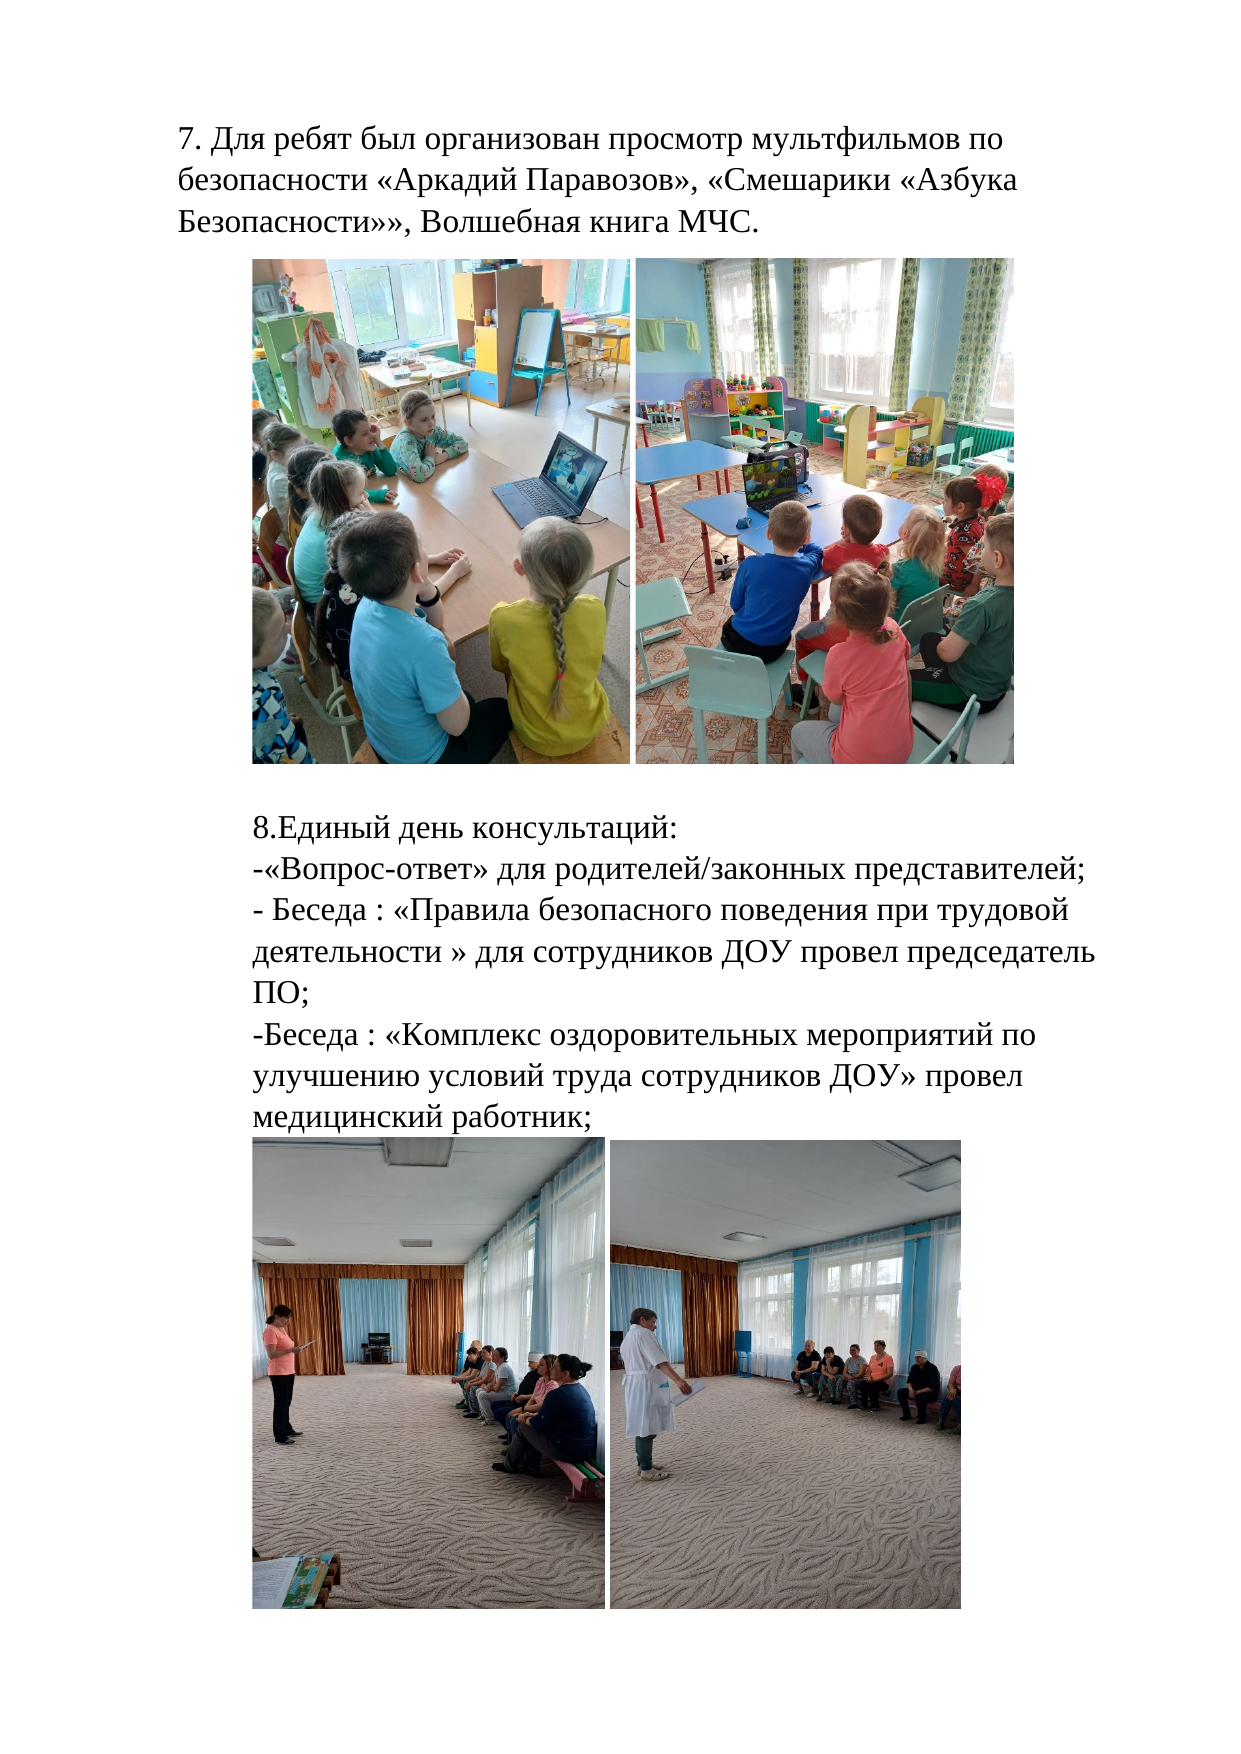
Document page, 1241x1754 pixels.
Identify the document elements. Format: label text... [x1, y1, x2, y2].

list -Беседа : «Комплекс оздоровительных мероприятий по улучшению условий труда сотрудников ДОУ» провел медицинский работник; [252, 1014, 1152, 1135]
list -«Вопрос-ответ» для родителей/законных представителей; [252, 848, 1152, 887]
picture [635, 258, 1014, 764]
picture [610, 1140, 961, 1609]
picture [252, 259, 631, 764]
list 8.Единый день консультаций: [252, 807, 1152, 845]
picture [252, 1137, 605, 1609]
text 7. Для ребят был организован просмотр мультфильмов по безопасности «Аркадий Паравозов», «Смешарики «Азбука Безопасности»», Волшебная книга МЧС. [177, 118, 1152, 239]
list - Беседа : «Правила безопасного поведения при трудовой деятельности » для сотрудников ДОУ провел председатель ПО; [252, 890, 1152, 1011]
